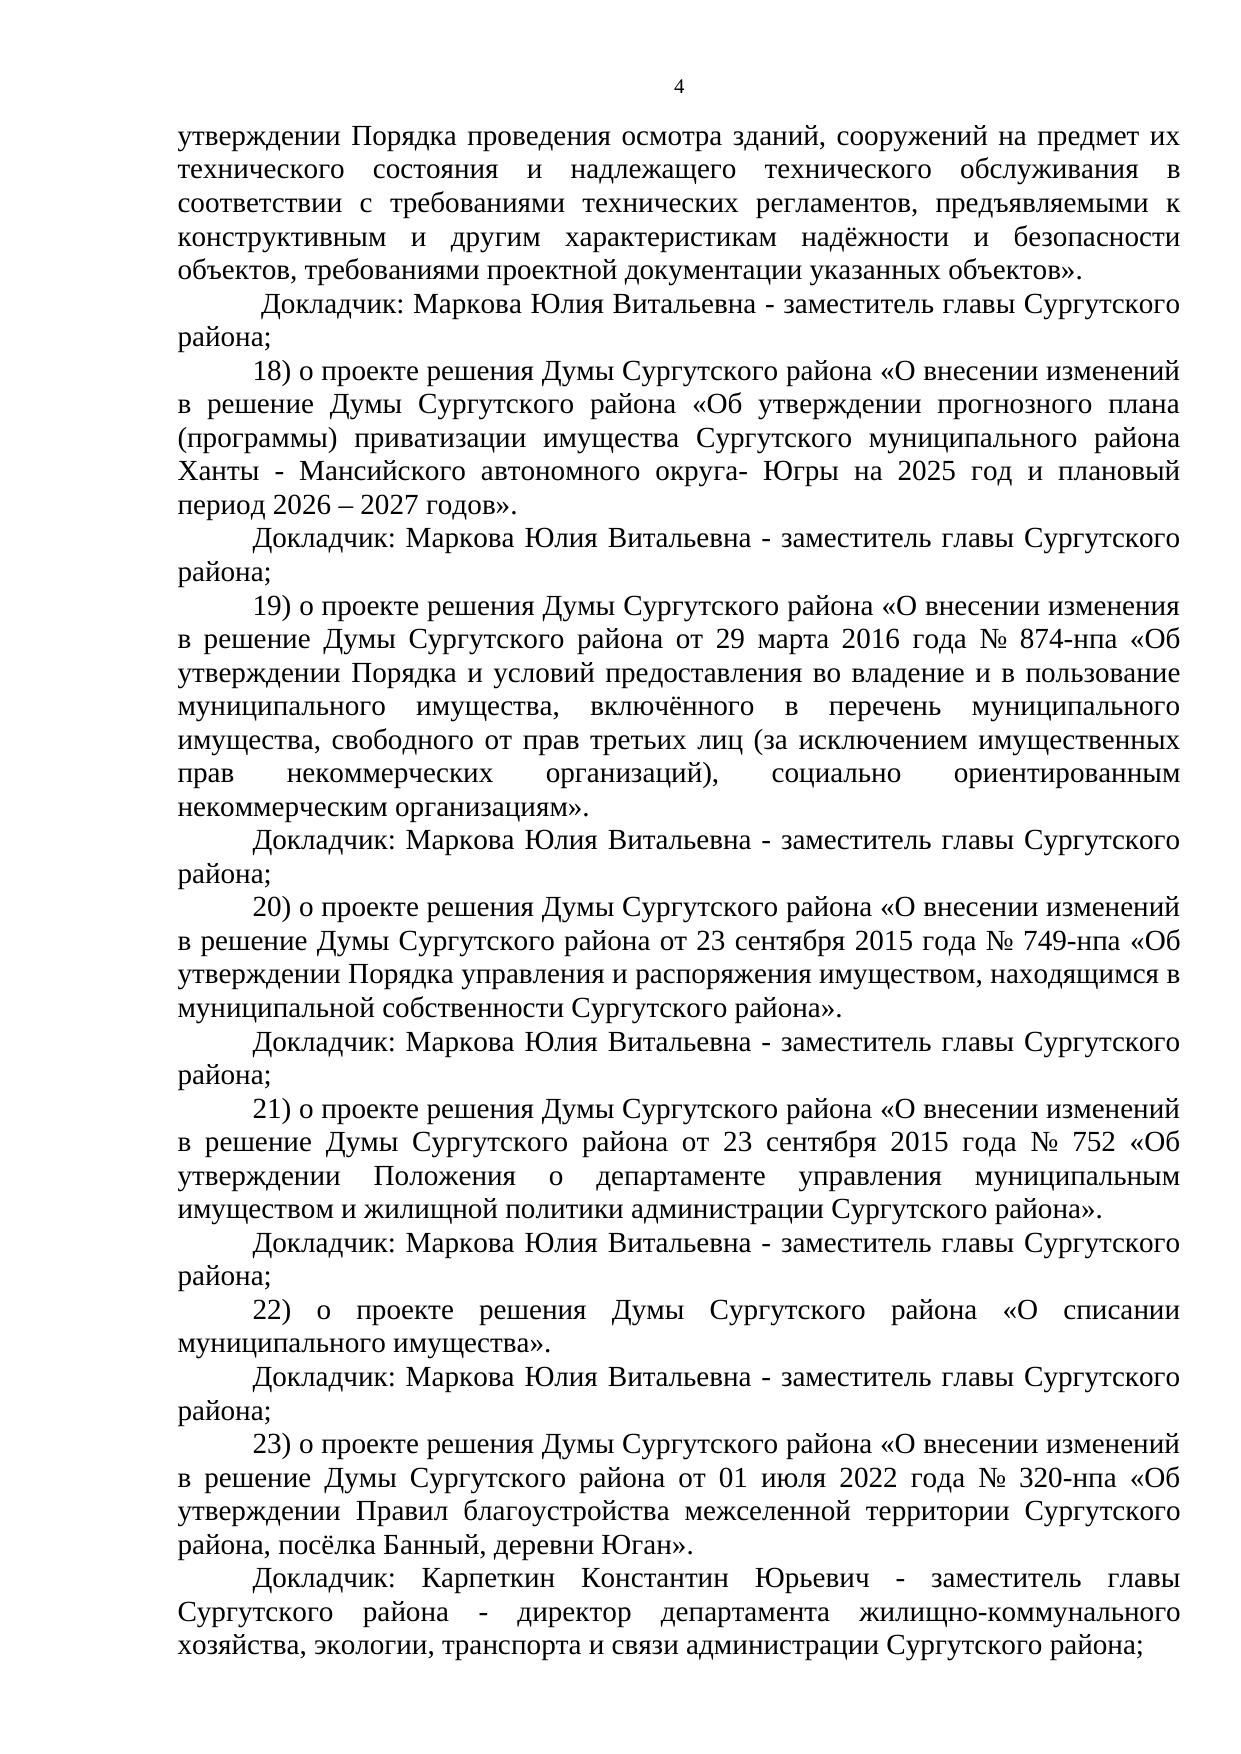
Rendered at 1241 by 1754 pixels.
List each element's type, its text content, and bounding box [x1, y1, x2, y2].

text 20) о проекте решения Думы Сургутского района «О внесении изменений в решение Думы Сургутского района от 23 сентября 2015 года № 749-нпа «Об утверждении Порядка управления и распоряжения имуществом, находящимся в муниципальной собственности Сургутского района». [177, 889, 1181, 1024]
text Докладчик: Маркова Юлия Витальевна - заместитель главы Сургутского района; [177, 521, 1181, 588]
text Докладчик: Маркова Юлия Витальевна - заместитель главы Сургутского района; [177, 286, 1181, 353]
text Докладчик: Маркова Юлия Витальевна - заместитель главы Сургутского района; [177, 1225, 1181, 1292]
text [177, 1560, 1181, 1661]
text Докладчик: Маркова Юлия Витальевна - заместитель главы Сургутского района; [177, 822, 1181, 889]
text 23) о проекте решения Думы Сургутского района «О внесении изменений в решение Думы Сургутского района от 01 июля 2022 года № 320-нпа «Об утверждении Правил благоустройства межселенной территории Сургутского района, посёлка Банный, деревни Юган». [177, 1426, 1181, 1560]
text Докладчик: Маркова Юлия Витальевна - заместитель главы Сургутского района; [177, 1024, 1181, 1091]
text 19) о проекте решения Думы Сургутского района «О внесении изменения в решение Думы Сургутского района от 29 марта 2016 года № 874-нпа «Об утверждении Порядка и условий предоставления во владение и в пользование муниципального имущества, включённого в перечень муниципального имущества, свободного от прав третьих лиц (за исключением имущественных прав некоммерческих организаций), социально ориентированным некоммерческим организациям». [177, 588, 1181, 822]
text 18) о проекте решения Думы Сургутского района «О внесении изменений в решение Думы Сургутского района «Об утверждении прогнозного плана (программы) приватизации имущества Сургутского муниципального района Ханты - Мансийского автономного округа- Югры на 2025 год и плановый период 2026 – 2027 годов». [177, 353, 1181, 521]
text Докладчик: Маркова Юлия Витальевна - заместитель главы Сургутского района; [177, 1359, 1181, 1426]
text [177, 118, 1181, 286]
text 22) о проекте решения Думы Сургутского района «О списании муниципального имущества». [177, 1292, 1181, 1359]
text 21) о проекте решения Думы Сургутского района «О внесении изменений в решение Думы Сургутского района от 23 сентября 2015 года № 752 «Об утверждении Положения о департаменте управления муниципальным имуществом и жилищной политики администрации Сургутского района». [177, 1091, 1181, 1225]
